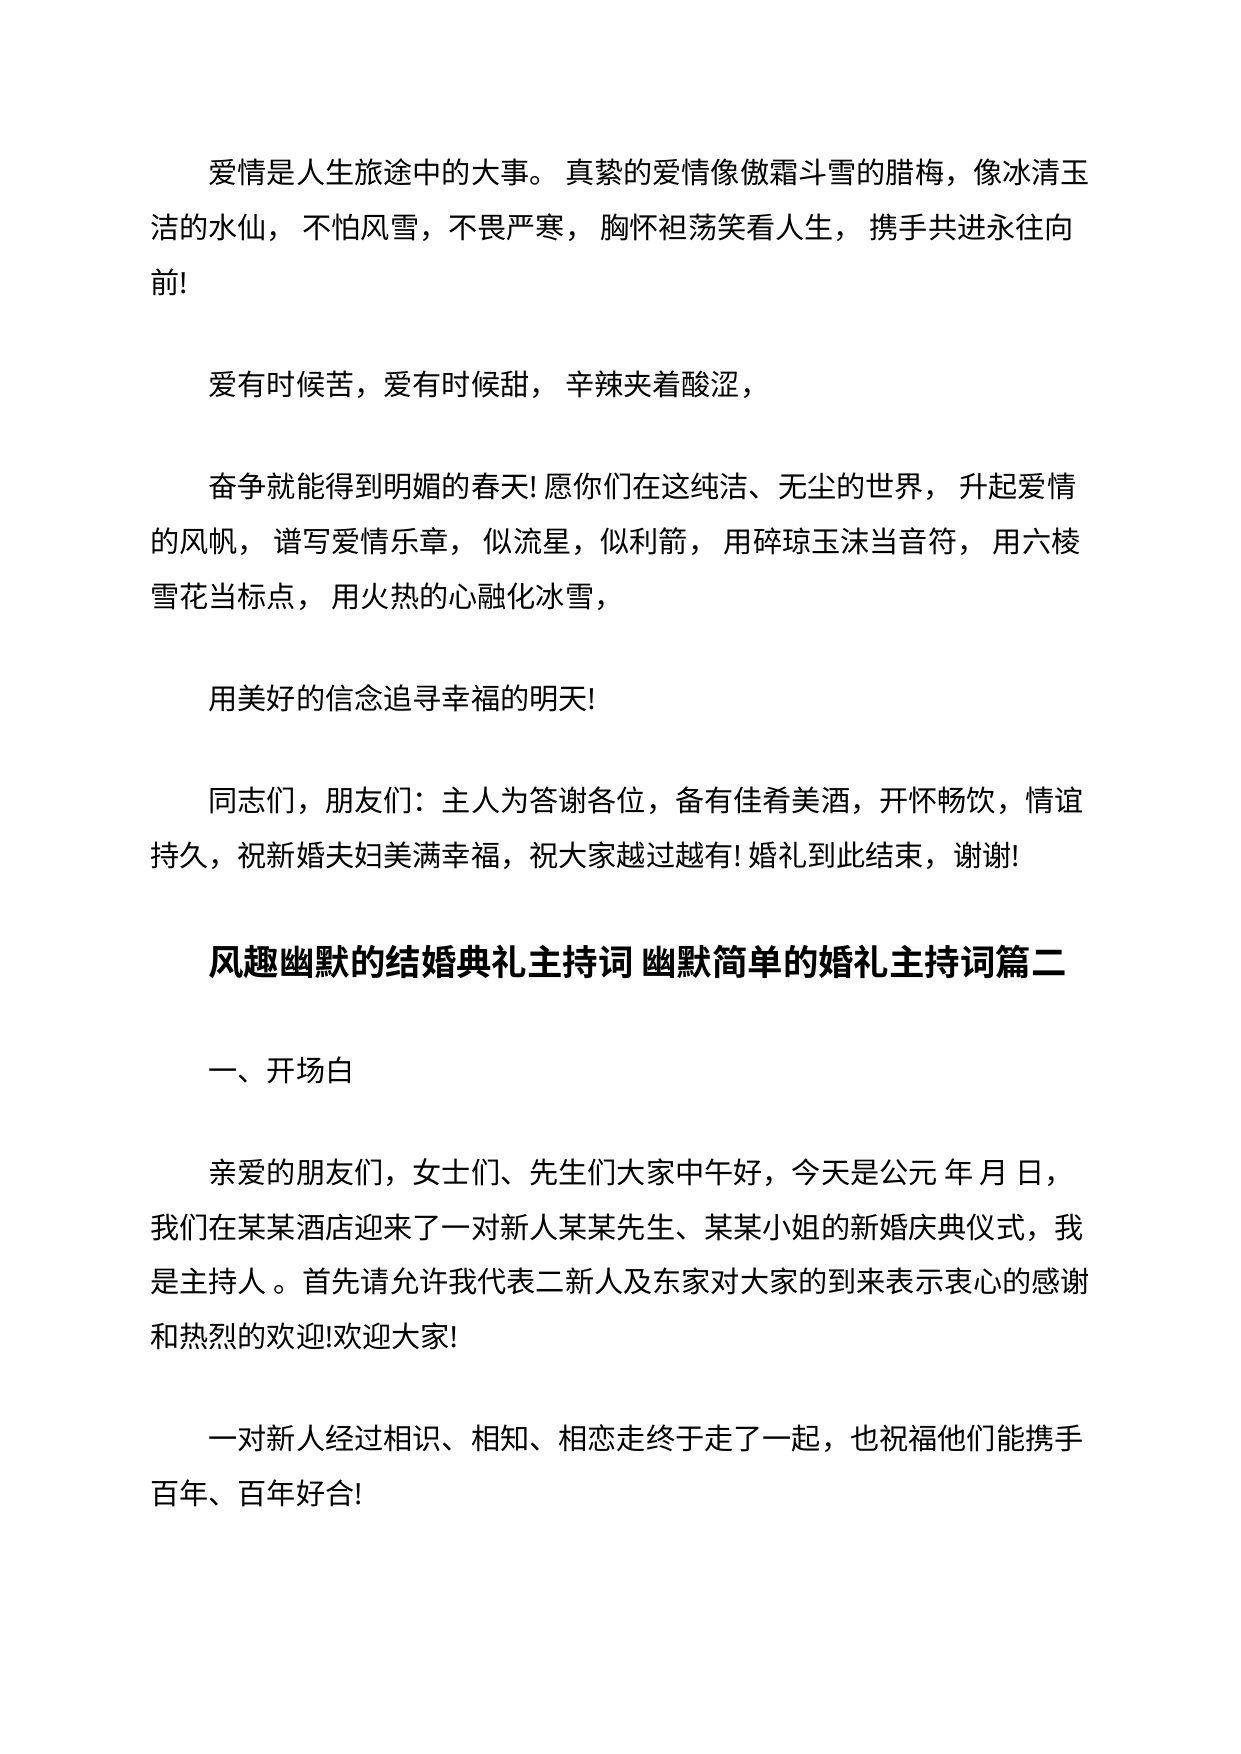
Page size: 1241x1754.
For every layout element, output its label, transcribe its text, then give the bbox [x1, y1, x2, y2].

text 亲爱的朋友们，女士们、先生们大家中午好，今天是公元 年 月 日，我们在某某酒店迎来了一对新人某某先生、某某小姐的新婚庆典仪式，我是主持人 。首先请允许我代表二新人及东家对大家的到来表示衷心的感谢和热烈的欢迎!欢迎大家! [150, 1149, 1090, 1356]
text 用美好的信念追寻幸福的明天! [150, 675, 1090, 718]
text 风趣幽默的结婚典礼主持词 幽默简单的婚礼主持词篇二 [150, 934, 1090, 985]
text 一对新人经过相识、相知、相恋走终于走了一起，也祝福他们能携手百年、百年好合! [150, 1416, 1090, 1513]
text 爱有时候苦，爱有时候甜， 辛辣夹着酸涩， [150, 362, 1090, 404]
text 一、开场白 [150, 1047, 1090, 1090]
text 爱情是人生旅途中的大事。 真絷的爱情像傲霜斗雪的腊梅，像冰清玉洁的水仙， 不怕风雪，不畏严寒， 胸怀袒荡笑看人生， 携手共进永往向前! [150, 150, 1090, 302]
text 奋争就能得到明媚的春天! 愿你们在这纯洁、无尘的世界， 升起爱情的风帆， 谱写爱情乐章， 似流星，似利箭， 用碎琼玉沫当音符， 用六棱雪花当标点， 用火热的心融化冰雪， [150, 463, 1090, 616]
text 同志们，朋友们：主人为答谢各位，备有佳肴美酒，开怀畅饮，情谊持久，祝新婚夫妇美满幸福，祝大家越过越有! 婚礼到此结束，谢谢! [150, 777, 1090, 874]
